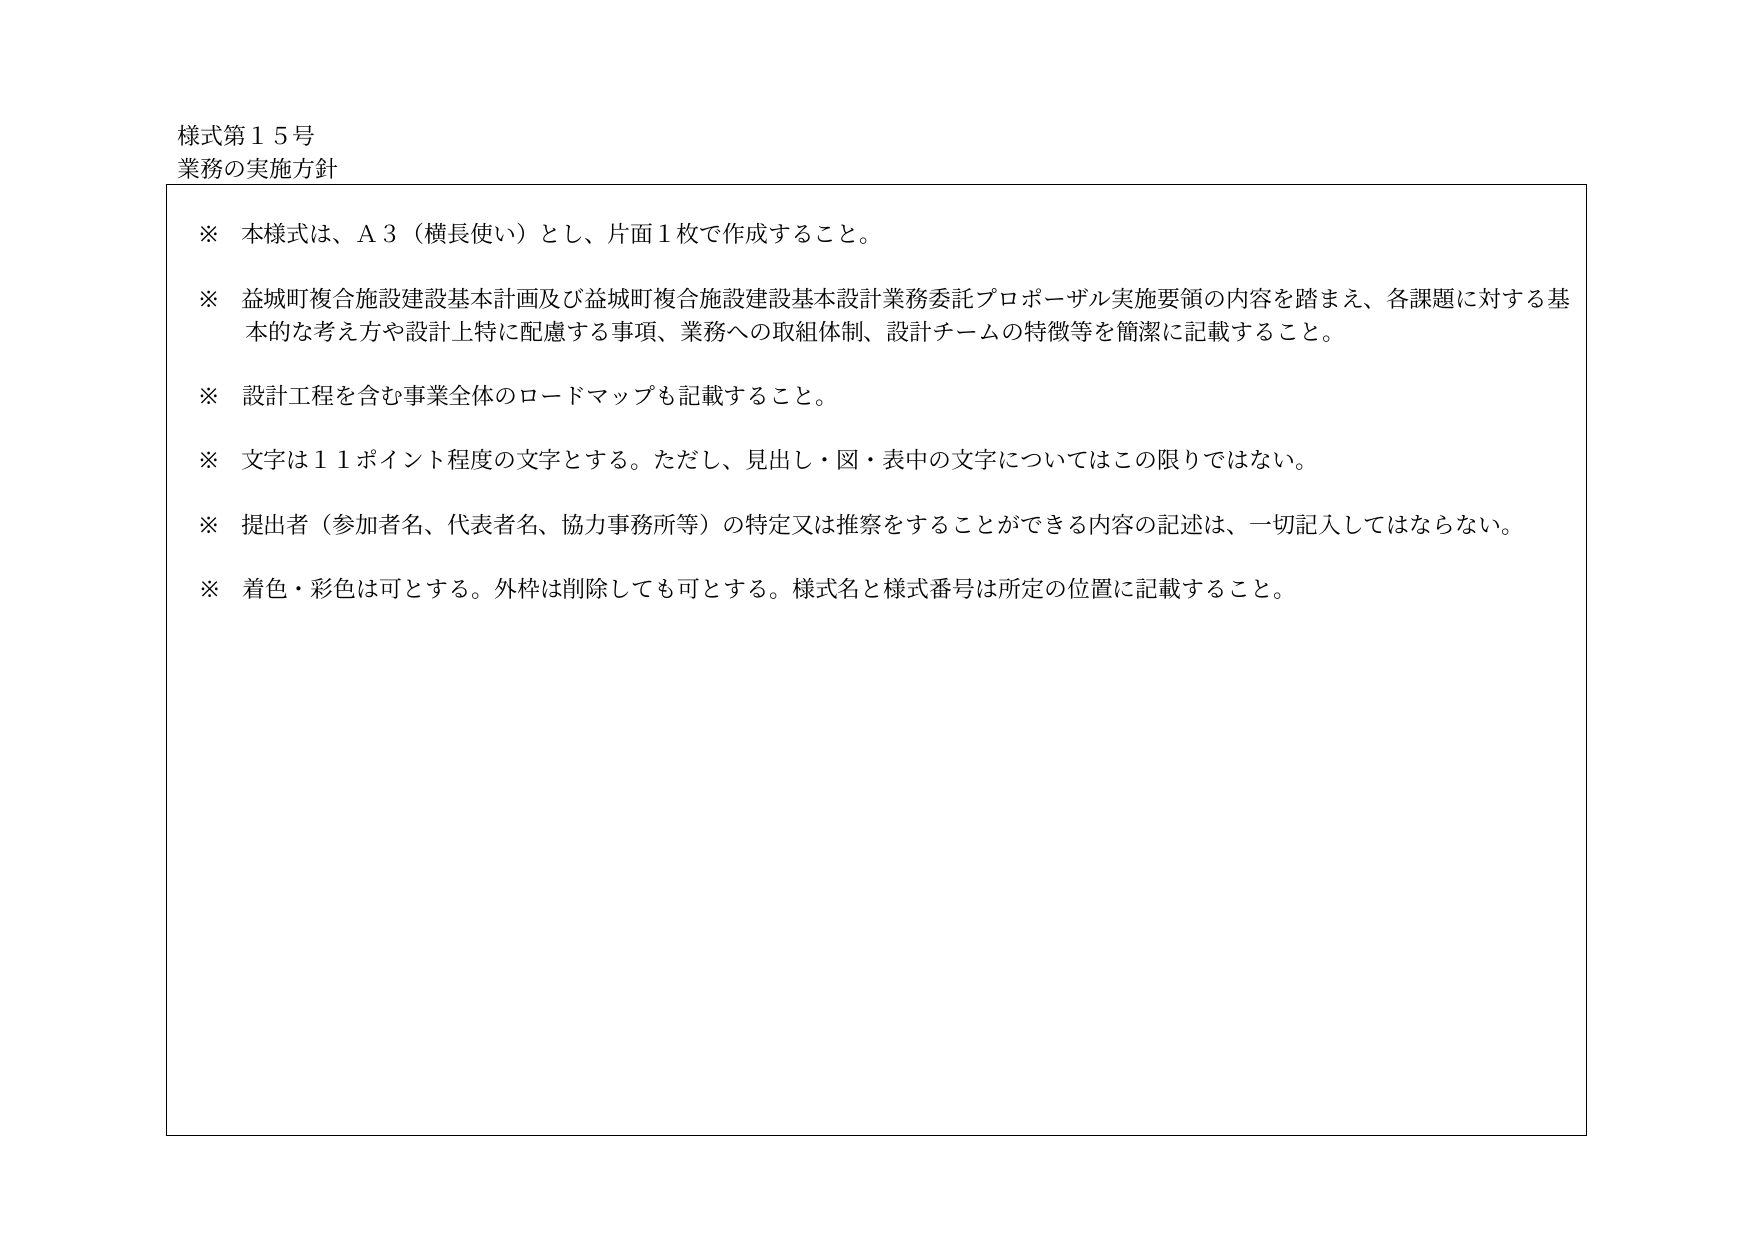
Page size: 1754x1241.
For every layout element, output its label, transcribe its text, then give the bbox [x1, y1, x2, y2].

text 様式第１５号 [177, 118, 1577, 151]
text 業務の実施方針 [177, 151, 1577, 184]
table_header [167, 185, 1586, 1135]
